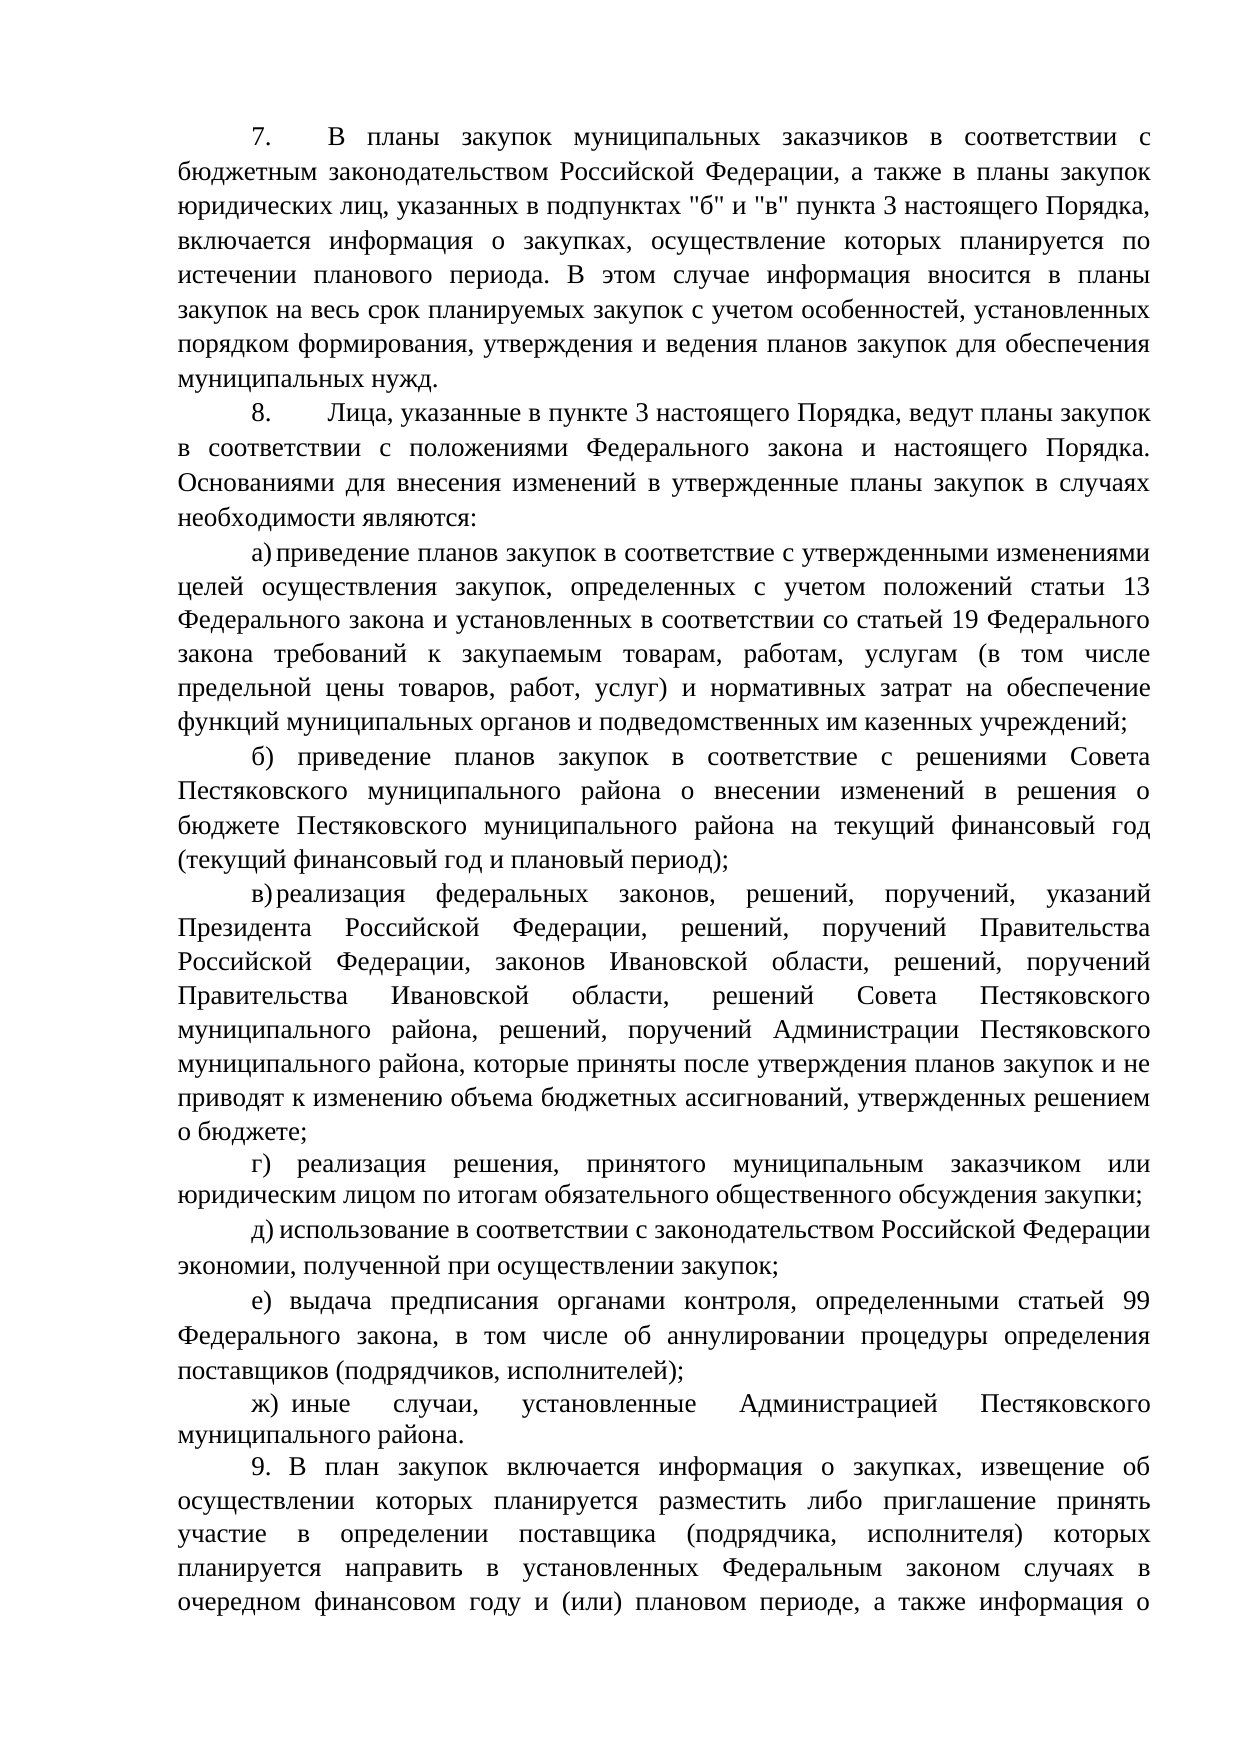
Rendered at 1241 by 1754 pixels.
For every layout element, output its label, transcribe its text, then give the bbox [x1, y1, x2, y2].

text г) реализация решения, принятого муниципальным заказчиком или юридическим лицом по итогам обязательного общественного обсуждения закупки; [177, 1147, 1152, 1209]
text д) использование в соответствии с законодательством Российской Федерации экономии, полученной при осуществлении закупок; [177, 1209, 1152, 1282]
text 8. Лица, указанные в пункте 3 настоящего Порядка, ведут планы закупок в соответствии с положениями Федерального закона и настоящего Порядка. Основаниями для внесения изменений в утвержденные планы закупок в случаях необходимости являются: [177, 394, 1152, 534]
list В планы закупок муниципальных заказчиков в соответствии с бюджетным законодательством Российской Федерации, а также в планы закупок юридических лиц, указанных в подпунктах "б" и "в" пункта 3 настоящего Порядка, включается информация о закупках, осуществление которых планируется по истечении планового периода. В этом случае информация вносится в планы закупок на весь срок планируемых закупок с учетом особенностей, установленных порядком формирования, утверждения и ведения планов закупок для обеспечения муниципальных нужд. [177, 118, 1152, 394]
text а) приведение планов закупок в соответствие с утвержденными изменениями целей осуществления закупок, определенных с учетом положений статьи 13 Федерального закона и установленных в соответствии со статьей 19 Федерального закона требований к закупаемым товарам, работам, услугам (в том числе предельной цены товаров, работ, услуг) и нормативных затрат на обеспечение функций муниципальных органов и подведомственных им казенных учреждений; [177, 534, 1152, 738]
text в) реализация федеральных законов, решений, поручений, указаний Президента Российской Федерации, решений, поручений Правительства Российской Федерации, законов Ивановской области, решений, поручений Правительства Ивановской области, решений Совета Пестяковского муниципального района, решений, поручений Администрации Пестяковского муниципального района, которые приняты после утверждения планов закупок и не приводят к изменению объема бюджетных ассигнований, утвержденных решением о бюджете; [177, 876, 1152, 1147]
text ж) иные случаи, установленные Администрацией Пестяковского муниципального района. [177, 1387, 1152, 1449]
text б) приведение планов закупок в соответствие с решениями Совета Пестяковского муниципального района о внесении изменений в решения о бюджете Пестяковского муниципального района на текущий финансовый год (текущий финансовый год и плановый период); [177, 738, 1152, 876]
text е) выдача предписания органами контроля, определенными статьей 99 Федерального закона, в том числе об аннулировании процедуры определения поставщиков (подрядчиков, исполнителей); [177, 1282, 1152, 1387]
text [177, 1449, 1152, 1617]
